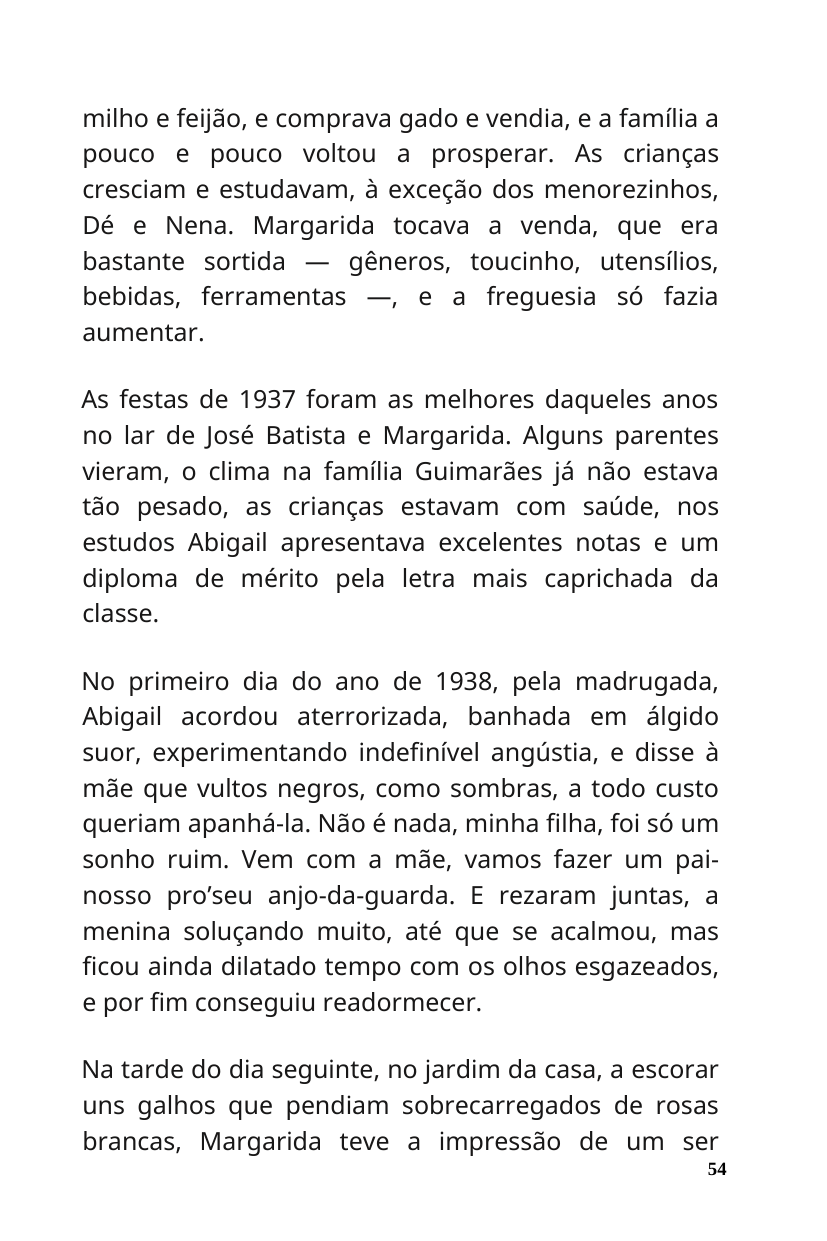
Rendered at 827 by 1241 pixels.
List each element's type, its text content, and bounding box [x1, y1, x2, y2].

text As festas de 1937 foram as melhores daqueles anos no lar de José Batista e Margarida. Alguns parentes vieram, o clima na família Guimarães já não estava tão pesado, as crianças estavam com saúde, nos estudos Abigail apresentava excelentes notas e um diploma de mérito pela letra mais caprichada da classe. [81, 382, 720, 630]
text No primeiro dia do ano de 1938, pela madrugada, Abigail acordou aterrorizada, banhada em álgido suor, experimentando indefinível angústia, e disse à mãe que vultos negros, como sombras, a todo custo queriam apanhá-la. Não é nada, minha filha, foi só um sonho ruim. Vem com a mãe, vamos fazer um pai-nosso pro’seu anjo-da-guarda. E rezaram juntas, a menina soluçando muito, até que se acalmou, mas ficou ainda dilatado tempo com os olhos esgazeados, e por fim conseguiu readormecer. [81, 663, 720, 1019]
